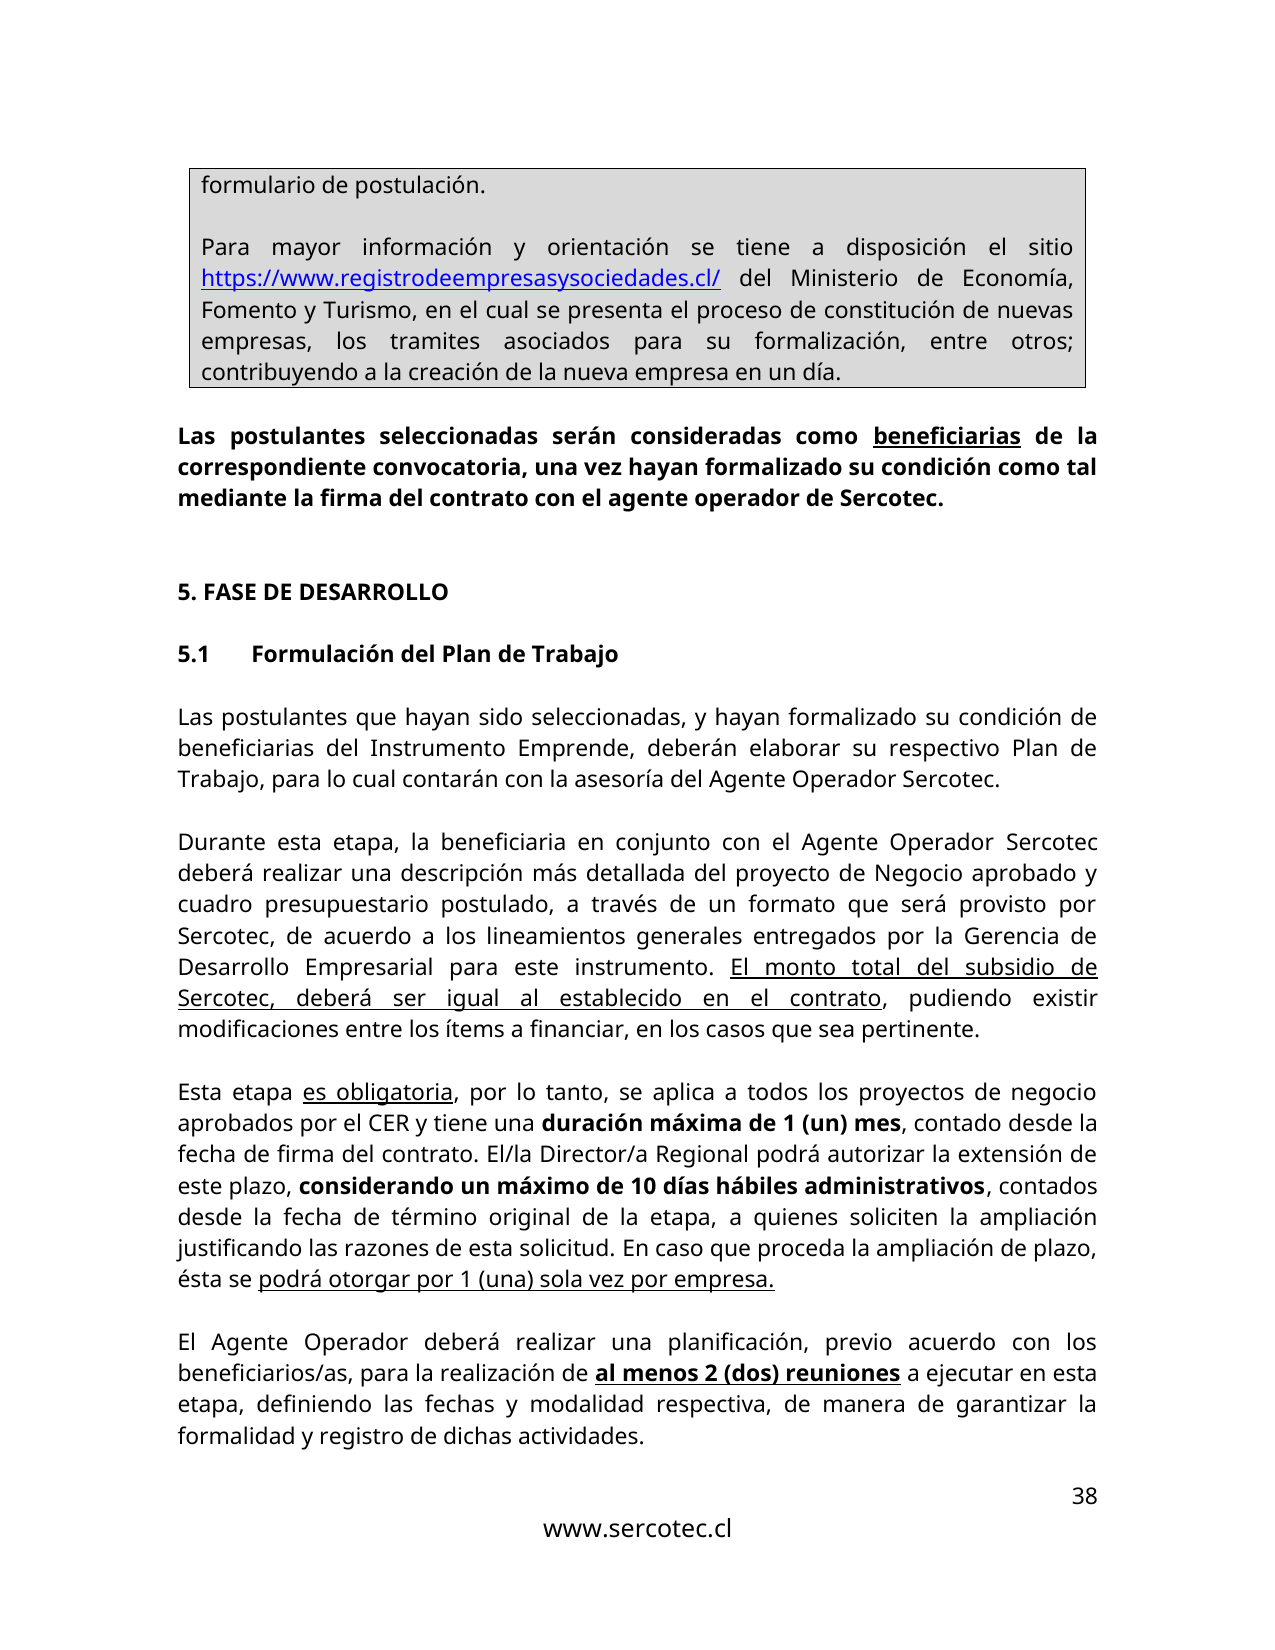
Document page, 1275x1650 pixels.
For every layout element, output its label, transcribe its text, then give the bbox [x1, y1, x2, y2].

text Las postulantes que hayan sido seleccionadas, y hayan formalizado su condición de beneficiarias del Instrumento Emprende, deberán elaborar su respectivo Plan de Trabajo, para lo cual contarán con la asesoría del Agente Operador Sercotec. [177, 701, 1098, 794]
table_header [190, 169, 1085, 387]
text 5. FASE DE DESARROLLO [177, 576, 1098, 607]
text Durante esta etapa, la beneficiaria en conjunto con el Agente Operador Sercotec deberá realizar una descripción más detallada del proyecto de Negocio aprobado y cuadro presupuestario postulado, a través de un formato que será provisto por Sercotec, de acuerdo a los lineamientos generales entregados por la Gerencia de Desarrollo Empresarial para este instrumento. El monto total del subsidio de Sercotec, deberá ser igual al establecido en el contrato, pudiendo existir modificaciones entre los ítems a financiar, en los casos que sea pertinente. [177, 826, 1098, 1044]
text 5.1 Formulación del Plan de Trabajo [177, 638, 1098, 669]
text El Agente Operador deberá realizar una planificación, previo acuerdo con los beneficiarios/as, para la realización de al menos 2 (dos) reuniones a ejecutar en esta etapa, definiendo las fechas y modalidad respectiva, de manera de garantizar la formalidad y registro de dichas actividades. [177, 1326, 1098, 1451]
text Esta etapa es obligatoria, por lo tanto, se aplica a todos los proyectos de negocio aprobados por el CER y tiene una duración máxima de 1 (un) mes, contado desde la fecha de firma del contrato. El/la Director/a Regional podrá autorizar la extensión de este plazo, considerando un máximo de 10 días hábiles administrativos, contados desde la fecha de término original de la etapa, a quienes soliciten la ampliación justificando las razones de esta solicitud. En caso que proceda la ampliación de plazo, ésta se podrá otorgar por 1 (una) sola vez por empresa. [177, 1076, 1098, 1294]
text Las postulantes seleccionadas serán consideradas como beneficiarias de la correspondiente convocatoria, una vez hayan formalizado su condición como tal mediante la firma del contrato con el agente operador de Sercotec. [177, 419, 1098, 513]
